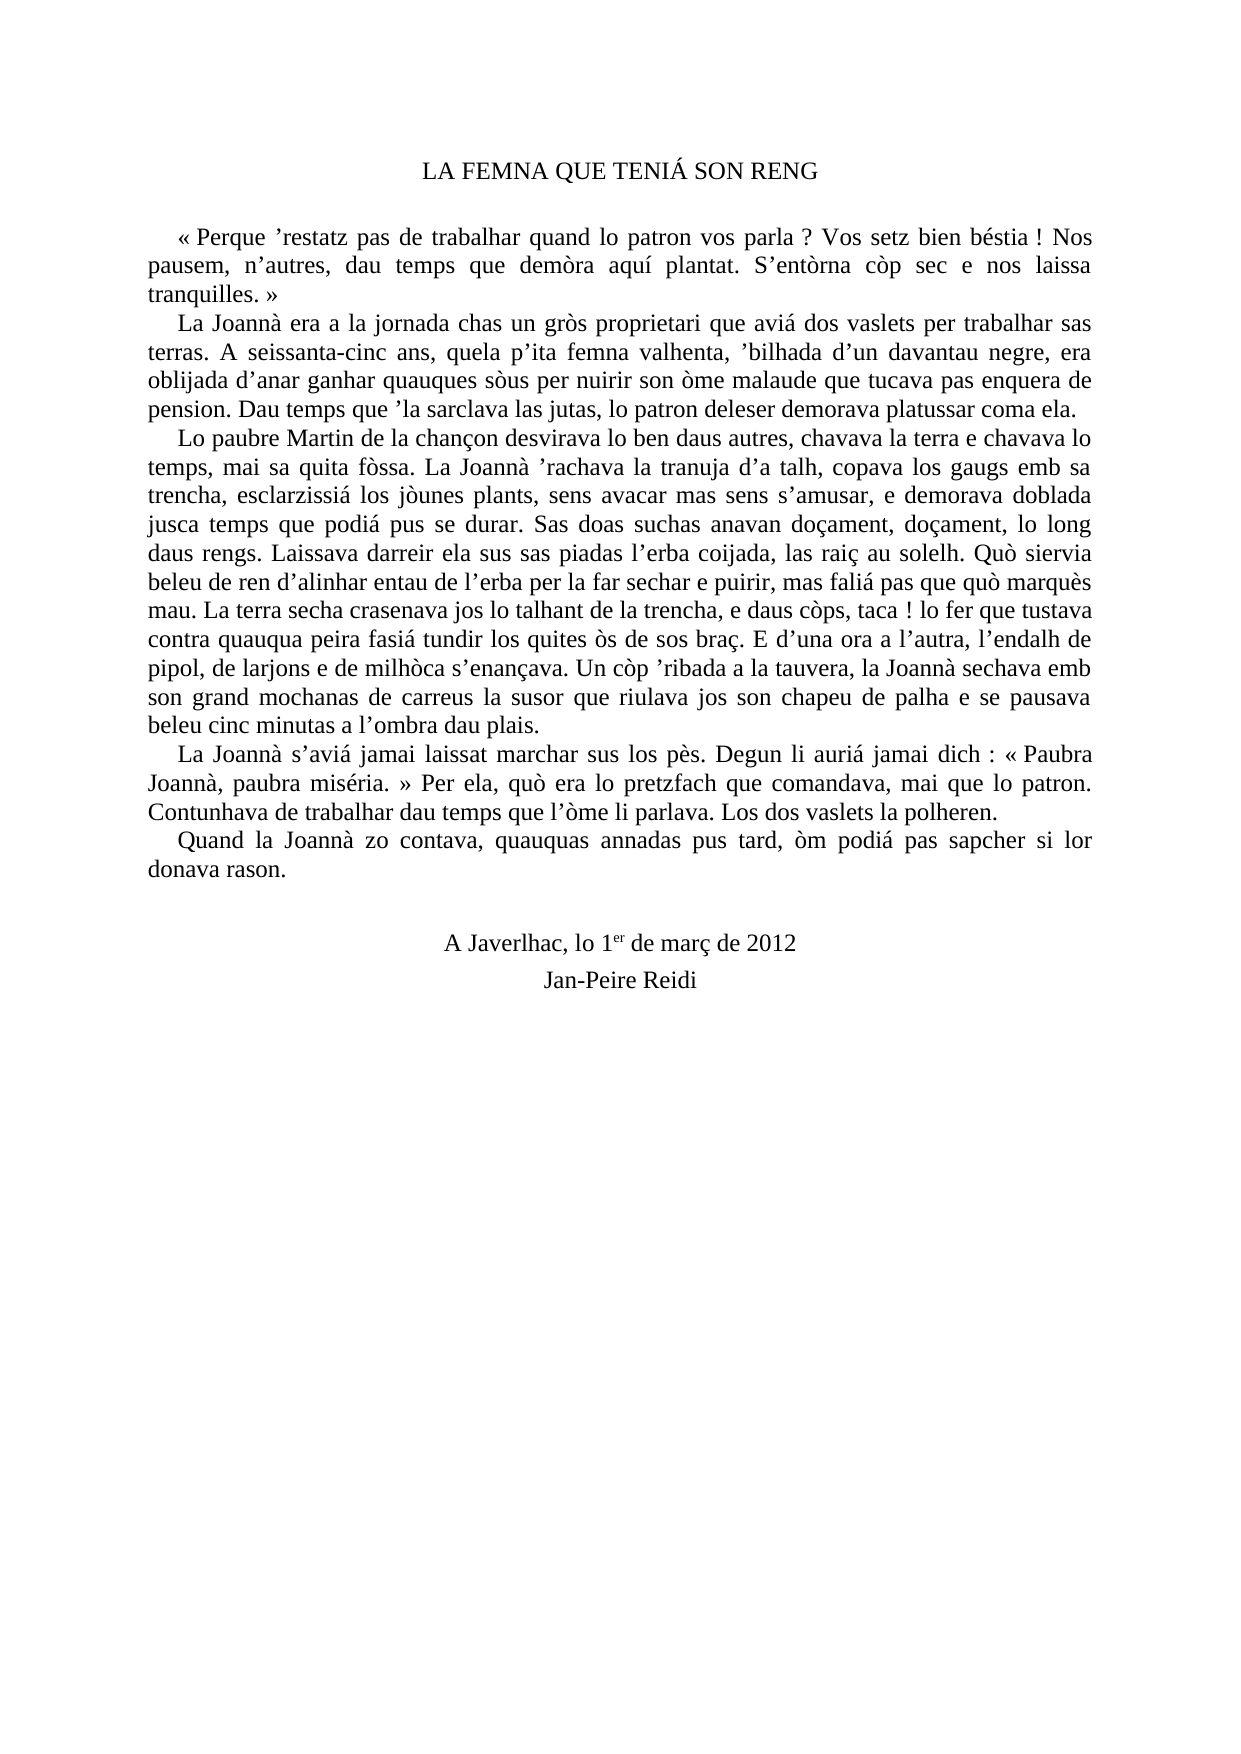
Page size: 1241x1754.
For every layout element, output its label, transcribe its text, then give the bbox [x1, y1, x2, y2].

text Lo paubre Martin de la chançon desvirava lo ben daus autres, chavava la terra e chavava lo temps, mai sa quita fòssa. La Joannà ’rachava la tranuja d’a talh, copava los gaugs emb sa trencha, esclarzissiá los jòunes plants, sens avacar mas sens s’amusar, e demorava doblada jusca temps que podiá pus se durar. Sas doas suchas anavan doçament, doçament, lo long daus rengs. Laissava darreir ela sus sas piadas l’erba coijada, las raiç au solelh. Quò siervia beleu de ren d’alinhar entau de l’erba per la far sechar e puirir, mas faliá pas que quò marquès mau. La terra secha crasenava jos lo talhant de la trencha, e daus còps, taca ! lo fer que tustava contra quauqua peira fasiá tundir los quites òs de sos braç. E d’una ora a l’autra, l’endalh de pipol, de larjons e de milhòca s’enançava. Un còp ’ribada a la tauvera, la Joannà sechava emb son grand mochanas de carreus la susor que riulava jos son chapeu de palha e se pausava beleu cinc minutas a l’ombra dau plais. [148, 423, 1093, 739]
text La Joannà era a la jornada chas un gròs proprietari que aviá dos vaslets per trabalhar sas terras. A seissanta-cinc ans, quela p’ita femna valhenta, ’bilhada d’un davantau negre, era oblijada d’anar ganhar quauques sòus per nuirir son òme malaude que tucava pas enquera de pension. Dau temps que ’la sarclava las jutas, lo patron deleser demorava platussar coma ela. [148, 308, 1093, 423]
text A Javerlhac, lo 1er de març de 2012 [148, 928, 1093, 957]
text LA FEMNA QUE TENIÁ SON RENG [148, 156, 1093, 185]
text La Joannà s’aviá jamai laissat marchar sus los pès. Degun li auriá jamai dich : « Paubra Joannà, paubra miséria. » Per ela, quò era lo pretzfach que comandava, mai que lo patron. Contunhava de trabalhar dau temps que l’òme li parlava. Los dos vaslets la polheren. [148, 739, 1093, 826]
text Jan-Peire Reidi [148, 966, 1093, 994]
text Quand la Joannà zo contava, quauquas annadas pus tard, òm podiá pas sapcher si lor donava rason. [148, 826, 1093, 883]
text « Perque ’restatz pas de trabalhar quand lo patron vos parla ? Vos setz bien béstia ! Nos pausem, n’autres, dau temps que demòra aquí plantat. S’entòrna còp sec e nos laissa tranquilles. » [148, 222, 1093, 308]
